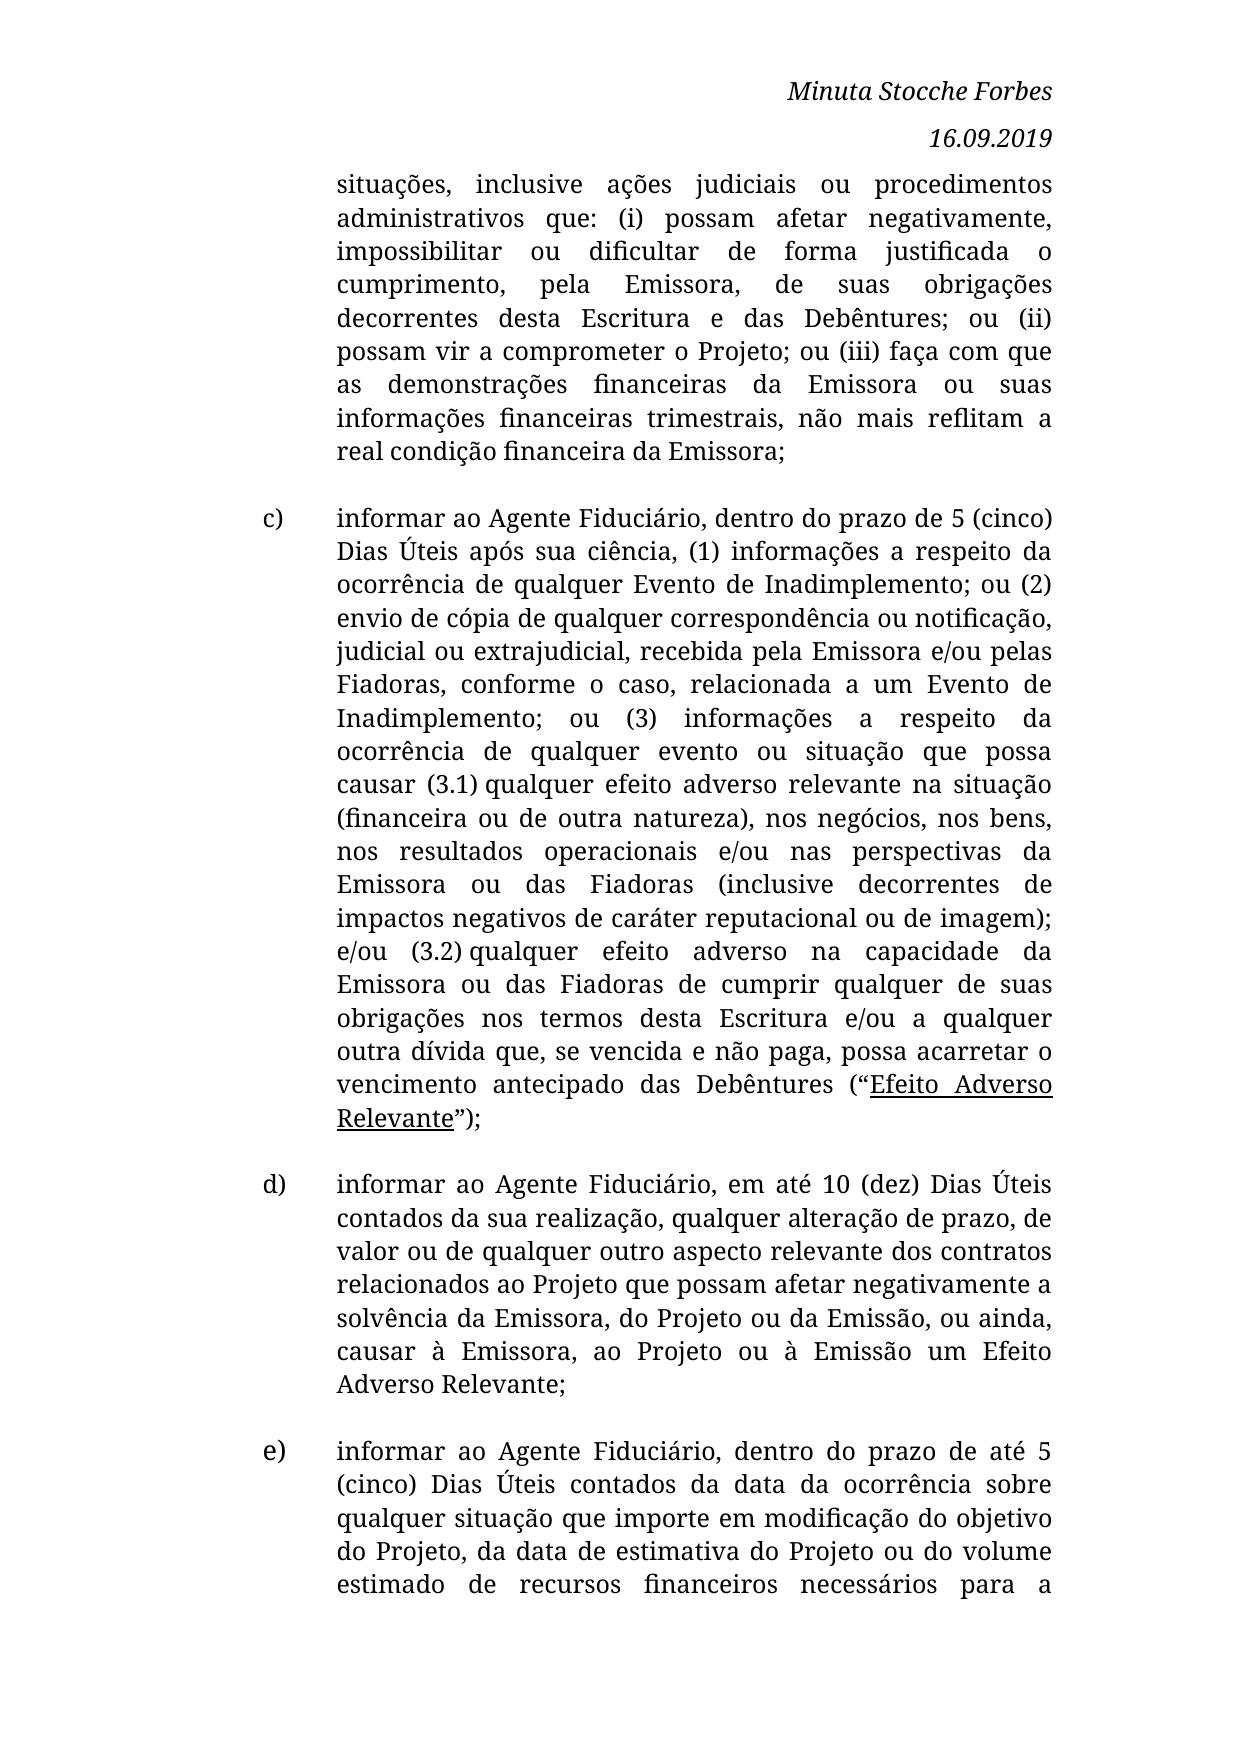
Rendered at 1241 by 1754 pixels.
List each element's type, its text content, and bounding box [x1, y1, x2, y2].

list informar ao Agente Fiduciário, dentro do prazo de 5 (cinco) Dias Úteis após sua ciência, (1) informações a respeito da ocorrência de qualquer Evento de Inadimplemento; ou (2) envio de cópia de qualquer correspondência ou notificação, judicial ou extrajudicial, recebida pela Emissora e/ou pelas Fiadoras, conforme o caso, relacionada a um Evento de Inadimplemento; ou (3) informações a respeito da ocorrência de qualquer evento ou situação que possa causar (3.1) qualquer efeito adverso relevante na situação (financeira ou de outra natureza), nos negócios, nos bens, nos resultados operacionais e/ou nas perspectivas da Emissora ou das Fiadoras (inclusive decorrentes de impactos negativos de caráter reputacional ou de imagem); e/ou (3.2) qualquer efeito adverso na capacidade da Emissora ou das Fiadoras de cumprir qualquer de suas obrigações nos termos desta Escritura e/ou a qualquer outra dívida que, se vencida e não paga, possa acarretar o vencimento antecipado das Debêntures (“Efeito Adverso Relevante”); [262, 500, 1053, 1134]
list informar ao Agente Fiduciário, em até 10 (dez) Dias Úteis contados da sua realização, qualquer alteração de prazo, de valor ou de qualquer outro aspecto relevante dos contratos relacionados ao Projeto que possam afetar negativamente a solvência da Emissora, do Projeto ou da Emissão, ou ainda, causar à Emissora, ao Projeto ou à Emissão um Efeito Adverso Relevante; [262, 1167, 1053, 1400]
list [262, 1434, 1053, 1600]
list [262, 167, 1053, 467]
